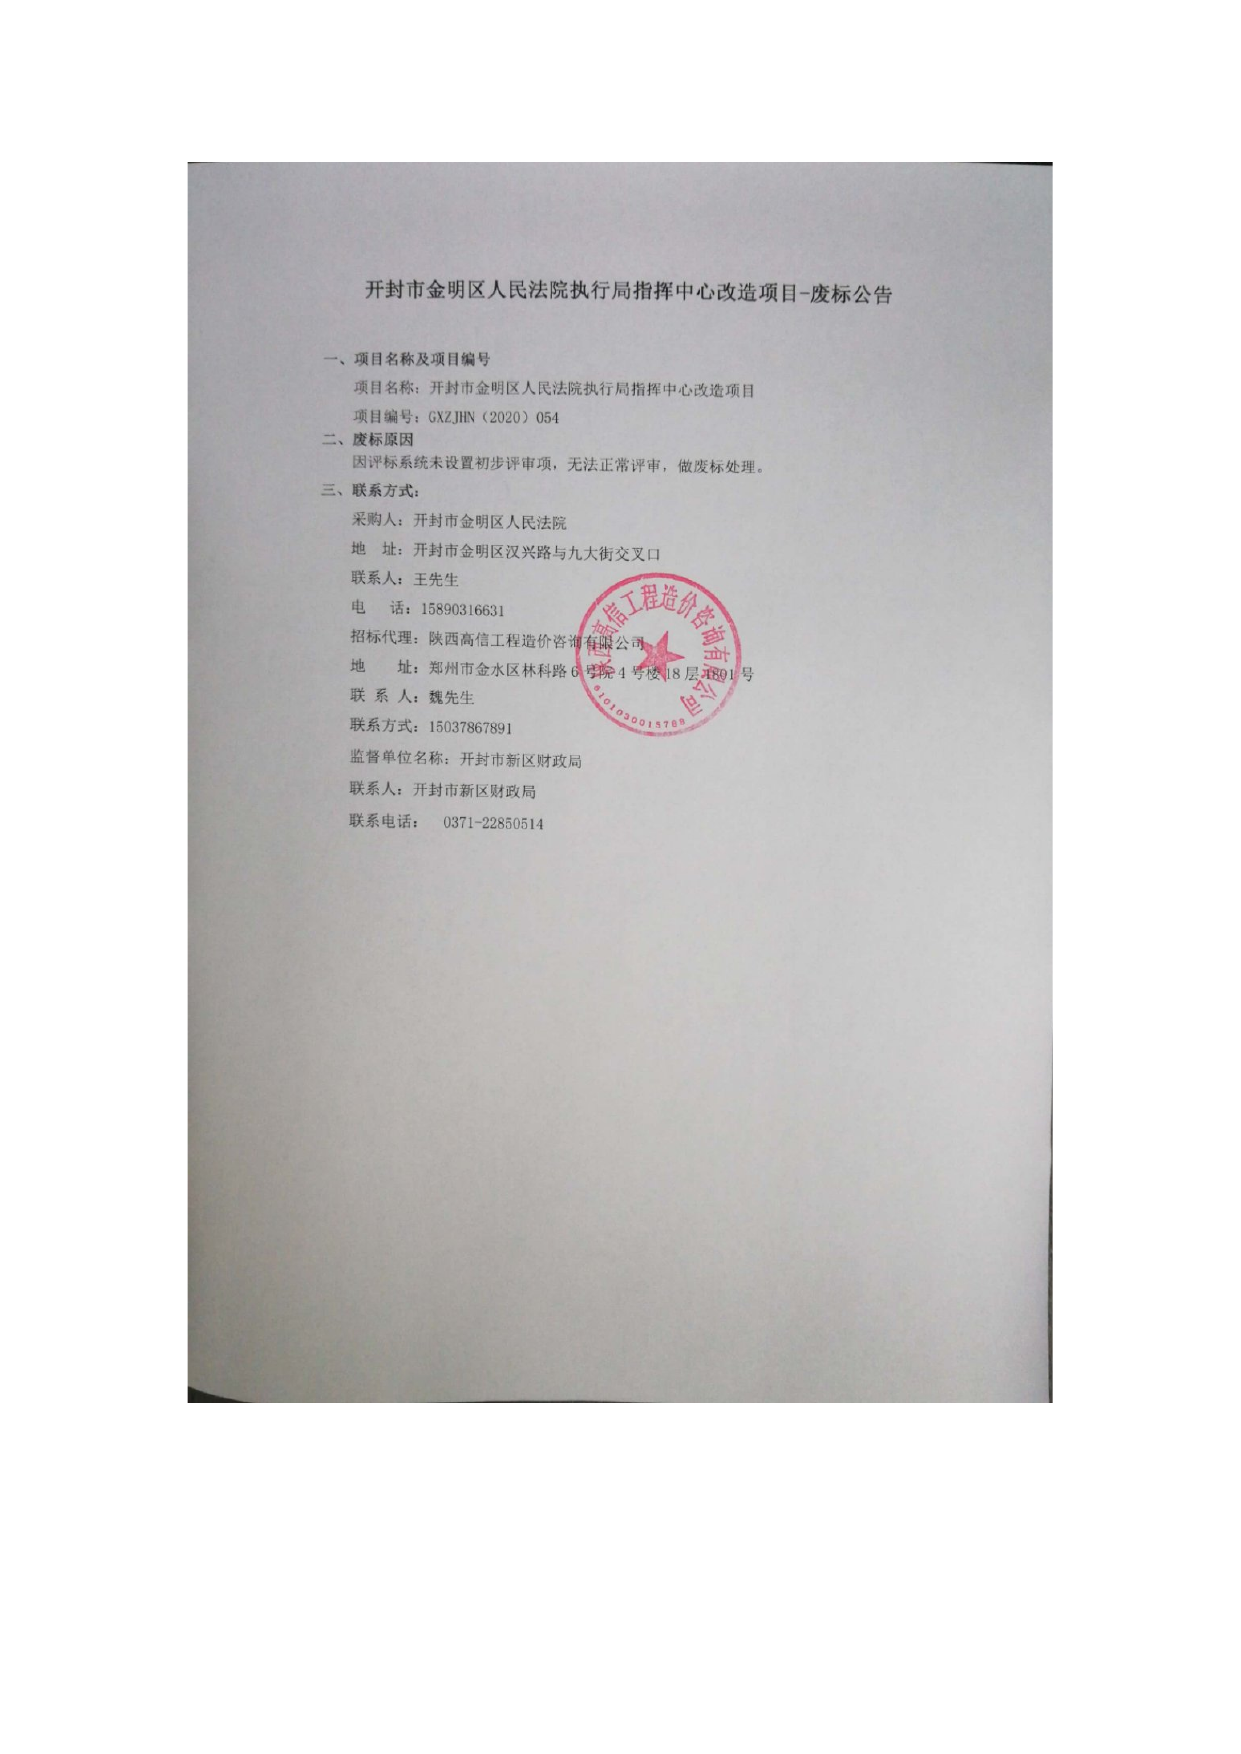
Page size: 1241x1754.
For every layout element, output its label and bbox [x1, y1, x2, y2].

picture [187, 162, 1053, 1403]
